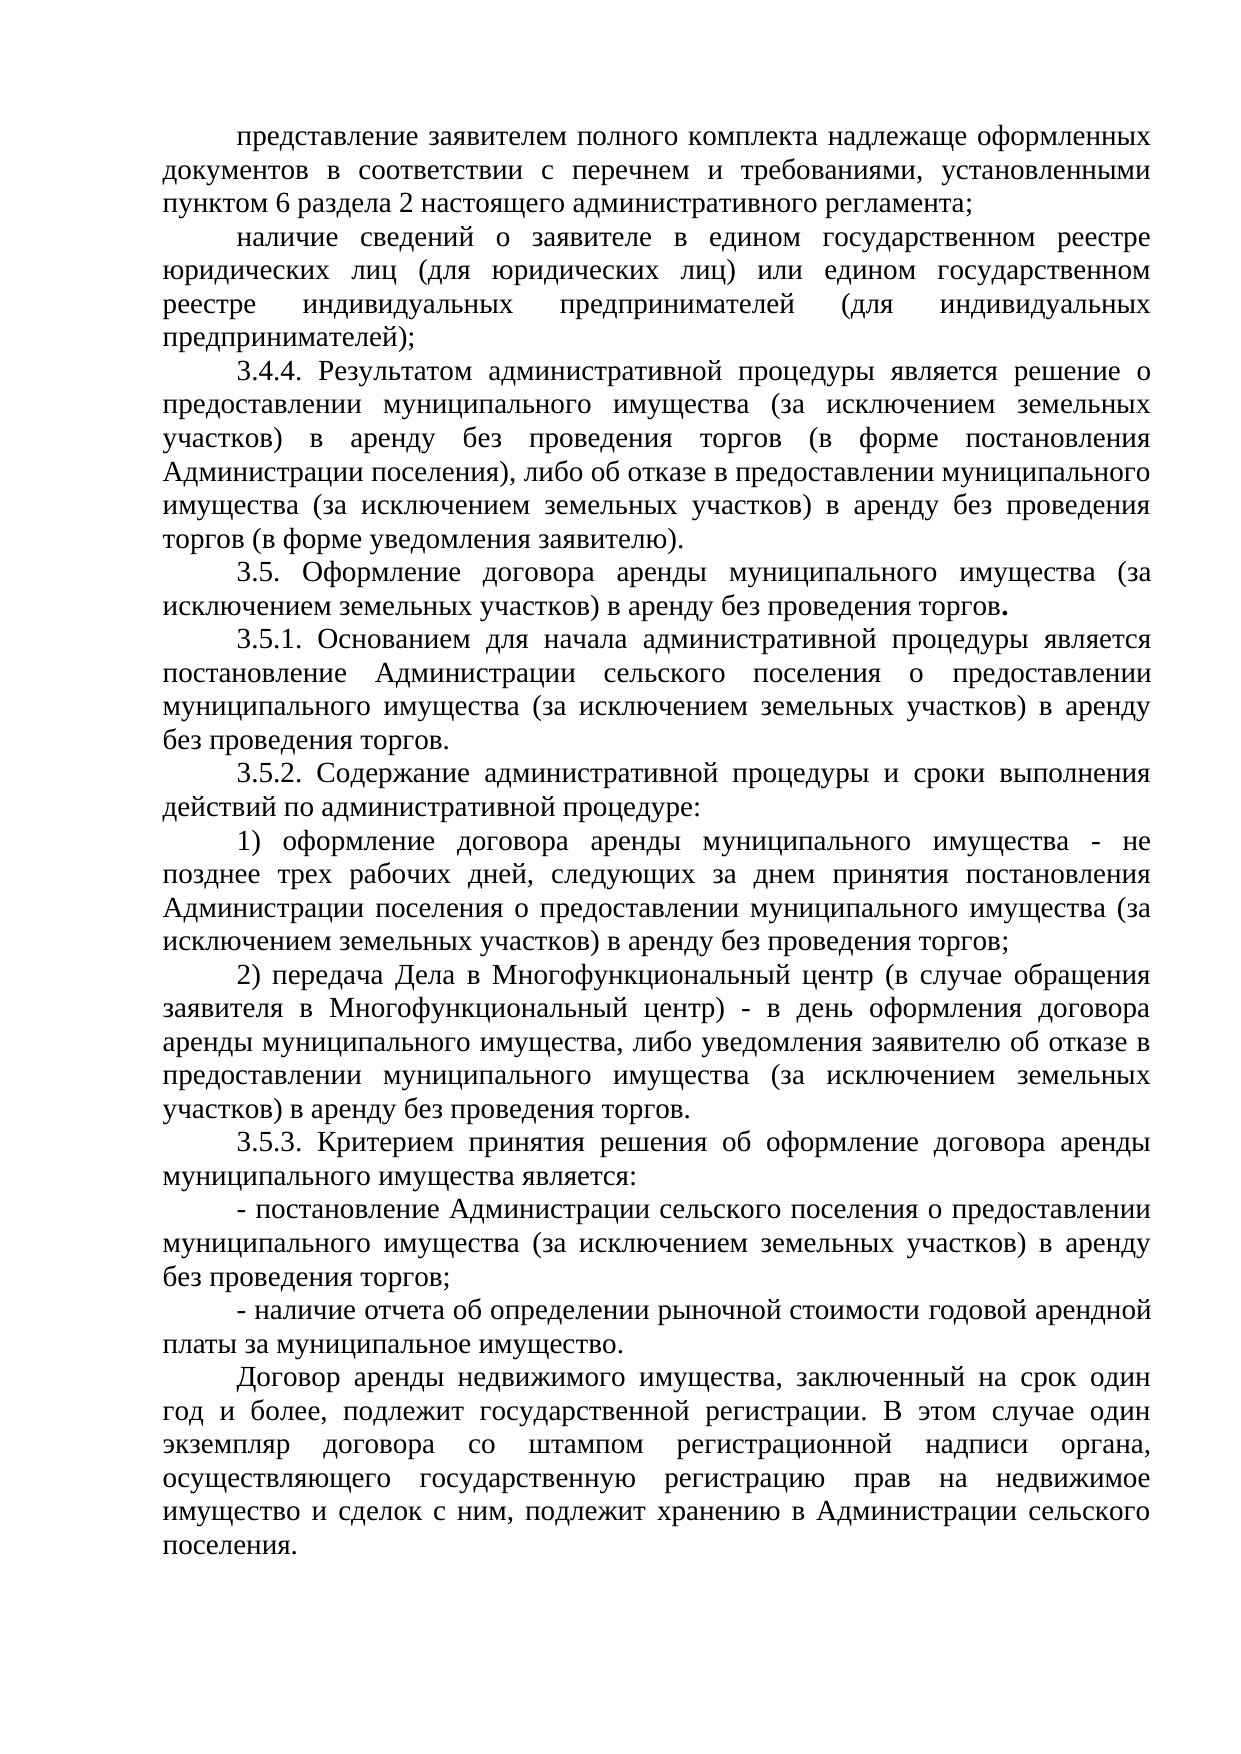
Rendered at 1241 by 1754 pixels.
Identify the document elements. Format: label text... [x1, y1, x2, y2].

text представление заявителем полного комплекта надлежаще оформленных документов в соответствии с перечнем и требованиями, установленными пунктом 6 раздела 2 настоящего административного регламента; [162, 118, 1152, 219]
text - постановление Администрации сельского поселения о предоставлении муниципального имущества (за исключением земельных участков) в аренду без проведения торгов; [162, 1192, 1152, 1292]
text наличие сведений о заявителе в едином государственном реестре юридических лиц (для юридических лиц) или едином государственном реестре индивидуальных предпринимателей (для индивидуальных предпринимателей); [162, 219, 1152, 353]
text 3.4.4. Результатом административной процедуры является решение о предоставлении муниципального имущества (за исключением земельных участков) в аренду без проведения торгов (в форме постановления Администрации поселения), либо об отказе в предоставлении муниципального имущества (за исключением земельных участков) в аренду без проведения торгов (в форме уведомления заявителю). [162, 353, 1152, 554]
text 3.5.2. Содержание административной процедуры и сроки выполнения действий по административной процедуре: [162, 756, 1152, 823]
text Договор аренды недвижимого имущества, заключенный на срок один год и более, подлежит государственной регистрации. В этом случае один экземпляр договора со штампом регистрационной надписи органа, осуществляющего государственную регистрацию прав на недвижимое имущество и сделок с ним, подлежит хранению в Администрации сельского поселения. [162, 1359, 1152, 1561]
text - наличие отчета об определении рыночной стоимости годовой арендной платы за муниципальное имущество. [162, 1292, 1152, 1359]
text 3.5.1. Основанием для начала административной процедуры является постановление Администрации сельского поселения о предоставлении муниципального имущества (за исключением земельных участков) в аренду без проведения торгов. [162, 621, 1152, 756]
text 2) передача Дела в Многофункциональный центр (в случае обращения заявителя в Многофункциональный центр) - в день оформления договора аренды муниципального имущества, либо уведомления заявителю об отказе в предоставлении муниципального имущества (за исключением земельных участков) в аренду без проведения торгов. [162, 957, 1152, 1124]
text 3.5.3. Критерием принятия решения об оформление договора аренды муниципального имущества является: [162, 1124, 1152, 1192]
text 3.5. Оформление договора аренды муниципального имущества (за исключением земельных участков) в аренду без проведения торгов. [162, 554, 1152, 621]
text 1) оформление договора аренды муниципального имущества - не позднее трех рабочих дней, следующих за днем принятия постановления Администрации поселения о предоставлении муниципального имущества (за исключением земельных участков) в аренду без проведения торгов; [162, 823, 1152, 957]
